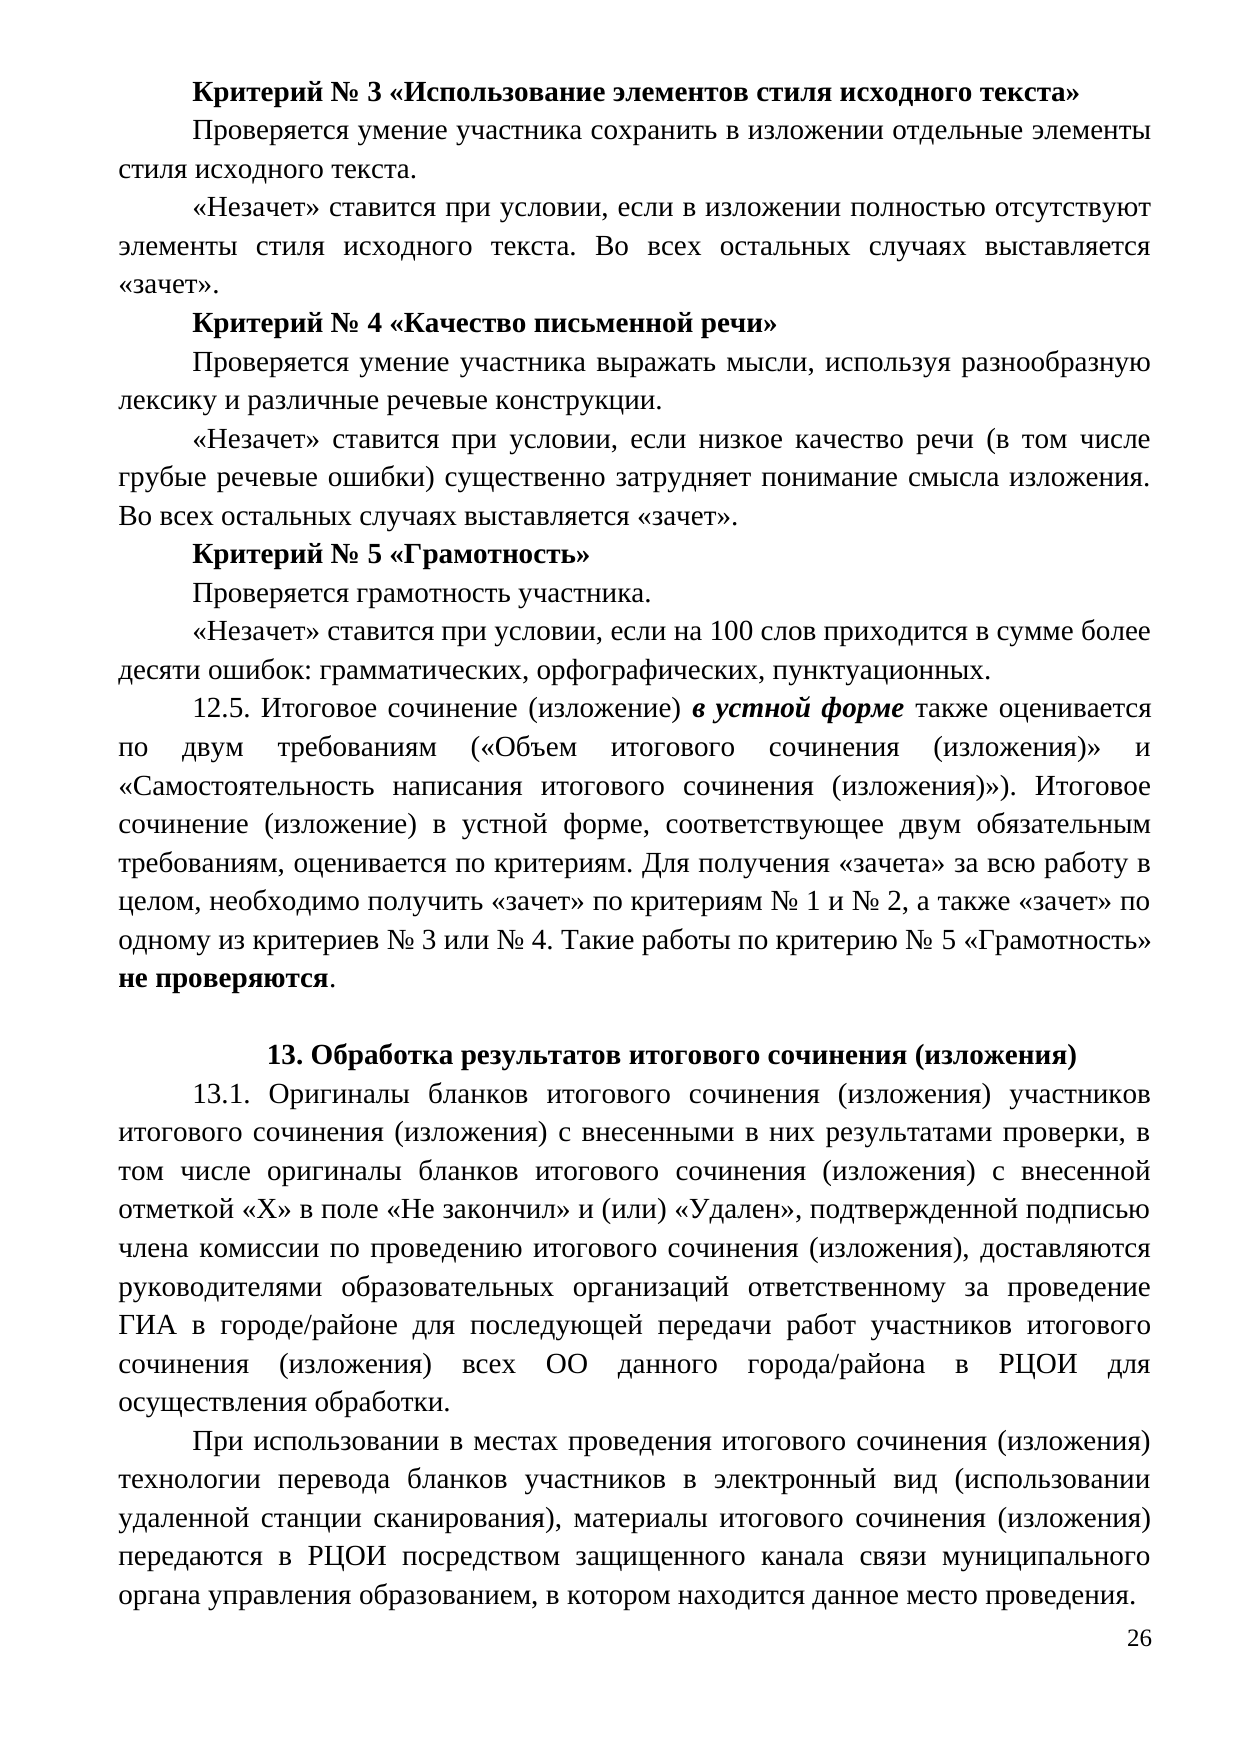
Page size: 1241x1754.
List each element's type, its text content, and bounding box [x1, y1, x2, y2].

text Проверяется грамотность участника. [118, 575, 1152, 608]
text «Незачет» ставится при условии, если на 100 слов приходится в сумме более десяти ошибок: грамматических, орфографических, пунктуационных. [118, 613, 1152, 686]
text Критерий № 4 «Качество письменной речи» [118, 305, 1152, 339]
text 13.1. Оригиналы бланков итогового сочинения (изложения) участников итогового сочинения (изложения) с внесенными в них результатами проверки, в том числе оригиналы бланков итогового сочинения (изложения) с внесенной отметкой «Х» в поле «Не закончил» и (или) «Удален», подтвержденной подписью члена комиссии по проведению итогового сочинения (изложения), доставляются руководителями образовательных организаций ответственному за проведение ГИА в городе/районе для последующей передачи работ участников итогового сочинения (изложения) всех ОО данного города/района в РЦОИ для осуществления обработки. [118, 1076, 1152, 1418]
text Проверяется умение участника сохранить в изложении отдельные элементы стиля исходного текста. [118, 112, 1152, 184]
text 12.5. Итоговое сочинение (изложение) в устной форме также оценивается по двум требованиям («Объем итогового сочинения (изложения)» и «Самостоятельность написания итогового сочинения (изложения)»). Итоговое сочинение (изложение) в устной форме, соответствующее двум обязательным требованиям, оценивается по критериям. Для получения «зачета» за всю работу в целом, необходимо получить «зачет» по критериям № 1 и № 2, а также «зачет» по одному из критериев № 3 или № 4. Такие работы по критерию № 5 «Грамотность» не проверяются. [118, 691, 1152, 994]
text «Незачет» ставится при условии, если в изложении полностью отсутствуют элементы стиля исходного текста. Во всех остальных случаях выставляется «зачет». [118, 189, 1152, 300]
text Критерий № 3 «Использование элементов стиля исходного текста» [118, 74, 1152, 107]
text Проверяется умение участника выражать мысли, используя разнообразную лексику и различные речевые конструкции. [118, 344, 1152, 416]
text «Незачет» ставится при условии, если низкое качество речи (в том числе грубые речевые ошибки) существенно затрудняет понимание смысла изложения. Во всех остальных случаях выставляется «зачет». [118, 421, 1152, 531]
text При использовании в местах проведения итогового сочинения (изложения) технологии перевода бланков участников в электронный вид (использовании удаленной станции сканирования), материалы итогового сочинения (изложения) передаются в РЦОИ посредством защищенного канала связи муниципального органа управления образованием, в котором находится данное место проведения. [118, 1423, 1152, 1611]
text Критерий № 5 «Грамотность» [118, 536, 1152, 570]
text 13. Обработка результатов итогового сочинения (изложения) [118, 1037, 1152, 1071]
